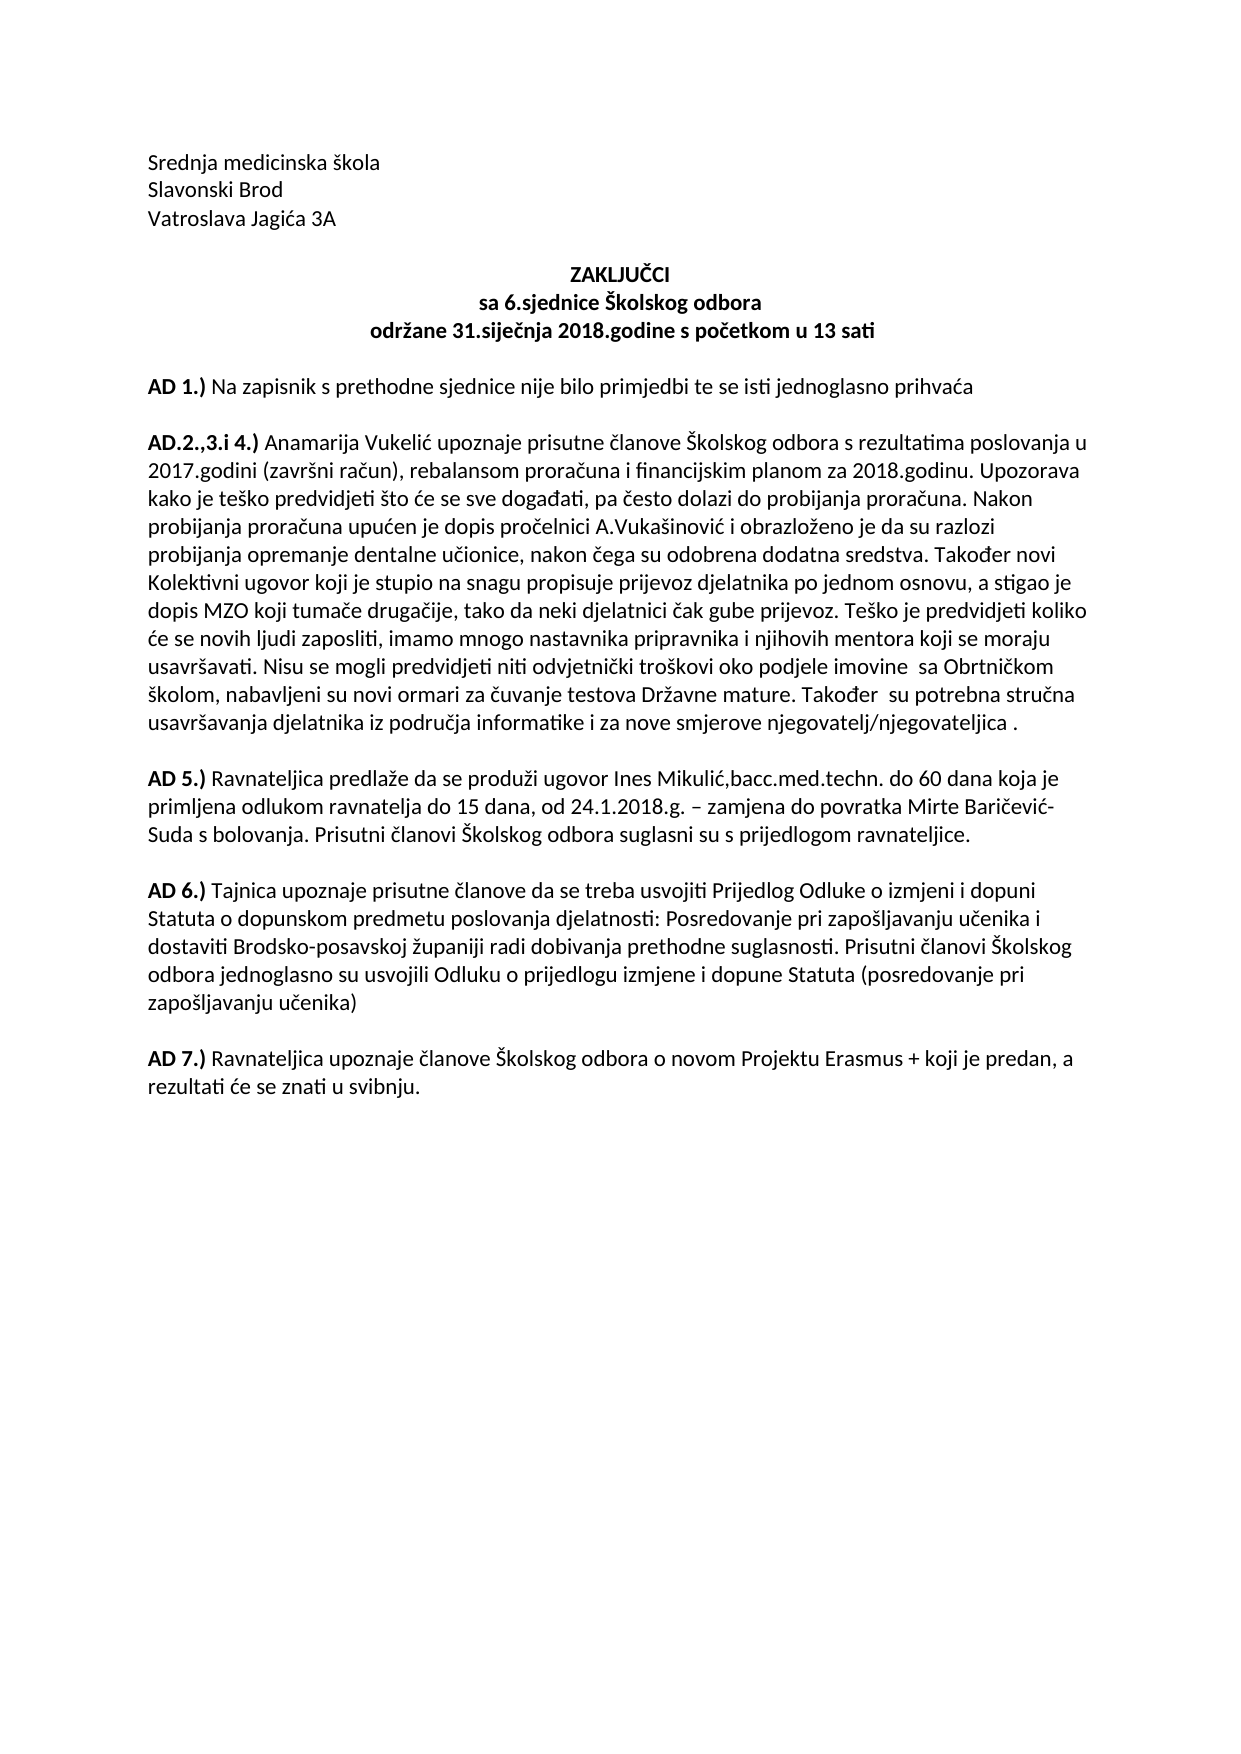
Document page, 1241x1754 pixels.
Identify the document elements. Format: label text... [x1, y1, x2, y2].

text ZAKLJUČCI [148, 260, 1093, 288]
text AD 7.) Ravnateljica upoznaje članove Školskog odbora o novom Projektu Erasmus + koji je predan, a rezultati će se znati u svibnju. [148, 1044, 1093, 1100]
text Slavonski Brod [148, 176, 1093, 204]
text AD 5.) Ravnateljica predlaže da se produži ugovor Ines Mikulić,bacc.med.techn. do 60 dana koja je primljena odlukom ravnatelja do 15 dana, od 24.1.2018.g. – zamjena do povratka Mirte Baričević-Suda s bolovanja. Prisutni članovi Školskog odbora suglasni su s prijedlogom ravnateljice. [148, 764, 1093, 848]
text Srednja medicinska škola [148, 148, 1093, 176]
text AD 1.) Na zapisnik s prethodne sjednice nije bilo primjedbi te se isti jednoglasno prihvaća [148, 372, 1093, 400]
text AD.2.,3.i 4.) Anamarija Vukelić upoznaje prisutne članove Školskog odbora s rezultatima poslovanja u 2017.godini (završni račun), rebalansom proračuna i financijskim planom za 2018.godinu. Upozorava kako je teško predvidjeti što će se sve događati, pa često dolazi do probijanja proračuna. Nakon probijanja proračuna upućen je dopis pročelnici A.Vukašinović i obrazloženo je da su razlozi probijanja opremanje dentalne učionice, nakon čega su odobrena dodatna sredstva. Također novi Kolektivni ugovor koji je stupio na snagu propisuje prijevoz djelatnika po jednom osnovu, a stigao je dopis MZO koji tumače drugačije, tako da neki djelatnici čak gube prijevoz. Teško je predvidjeti koliko će se novih ljudi zaposliti, imamo mnogo nastavnika pripravnika i njihovih mentora koji se moraju usavršavati. Nisu se mogli predvidjeti niti odvjetnički troškovi oko podjele imovine sa Obrtničkom školom, nabavljeni su novi ormari za čuvanje testova Državne mature. Također su potrebna stručna usavršavanja djelatnika iz područja informatike i za nove smjerove njegovatelj/njegovateljica . [148, 428, 1093, 736]
text Vatroslava Jagića 3A [148, 204, 1093, 232]
text sa 6.sjednice Školskog odbora [148, 288, 1093, 316]
text održane 31.siječnja 2018.godine s početkom u 13 sati [148, 316, 1093, 344]
text AD 6.) Tajnica upoznaje prisutne članove da se treba usvojiti Prijedlog Odluke o izmjeni i dopuni Statuta o dopunskom predmetu poslovanja djelatnosti: Posredovanje pri zapošljavanju učenika i dostaviti Brodsko-posavskoj županiji radi dobivanja prethodne suglasnosti. Prisutni članovi Školskog odbora jednoglasno su usvojili Odluku o prijedlogu izmjene i dopune Statuta (posredovanje pri zapošljavanju učenika) [148, 876, 1093, 1016]
